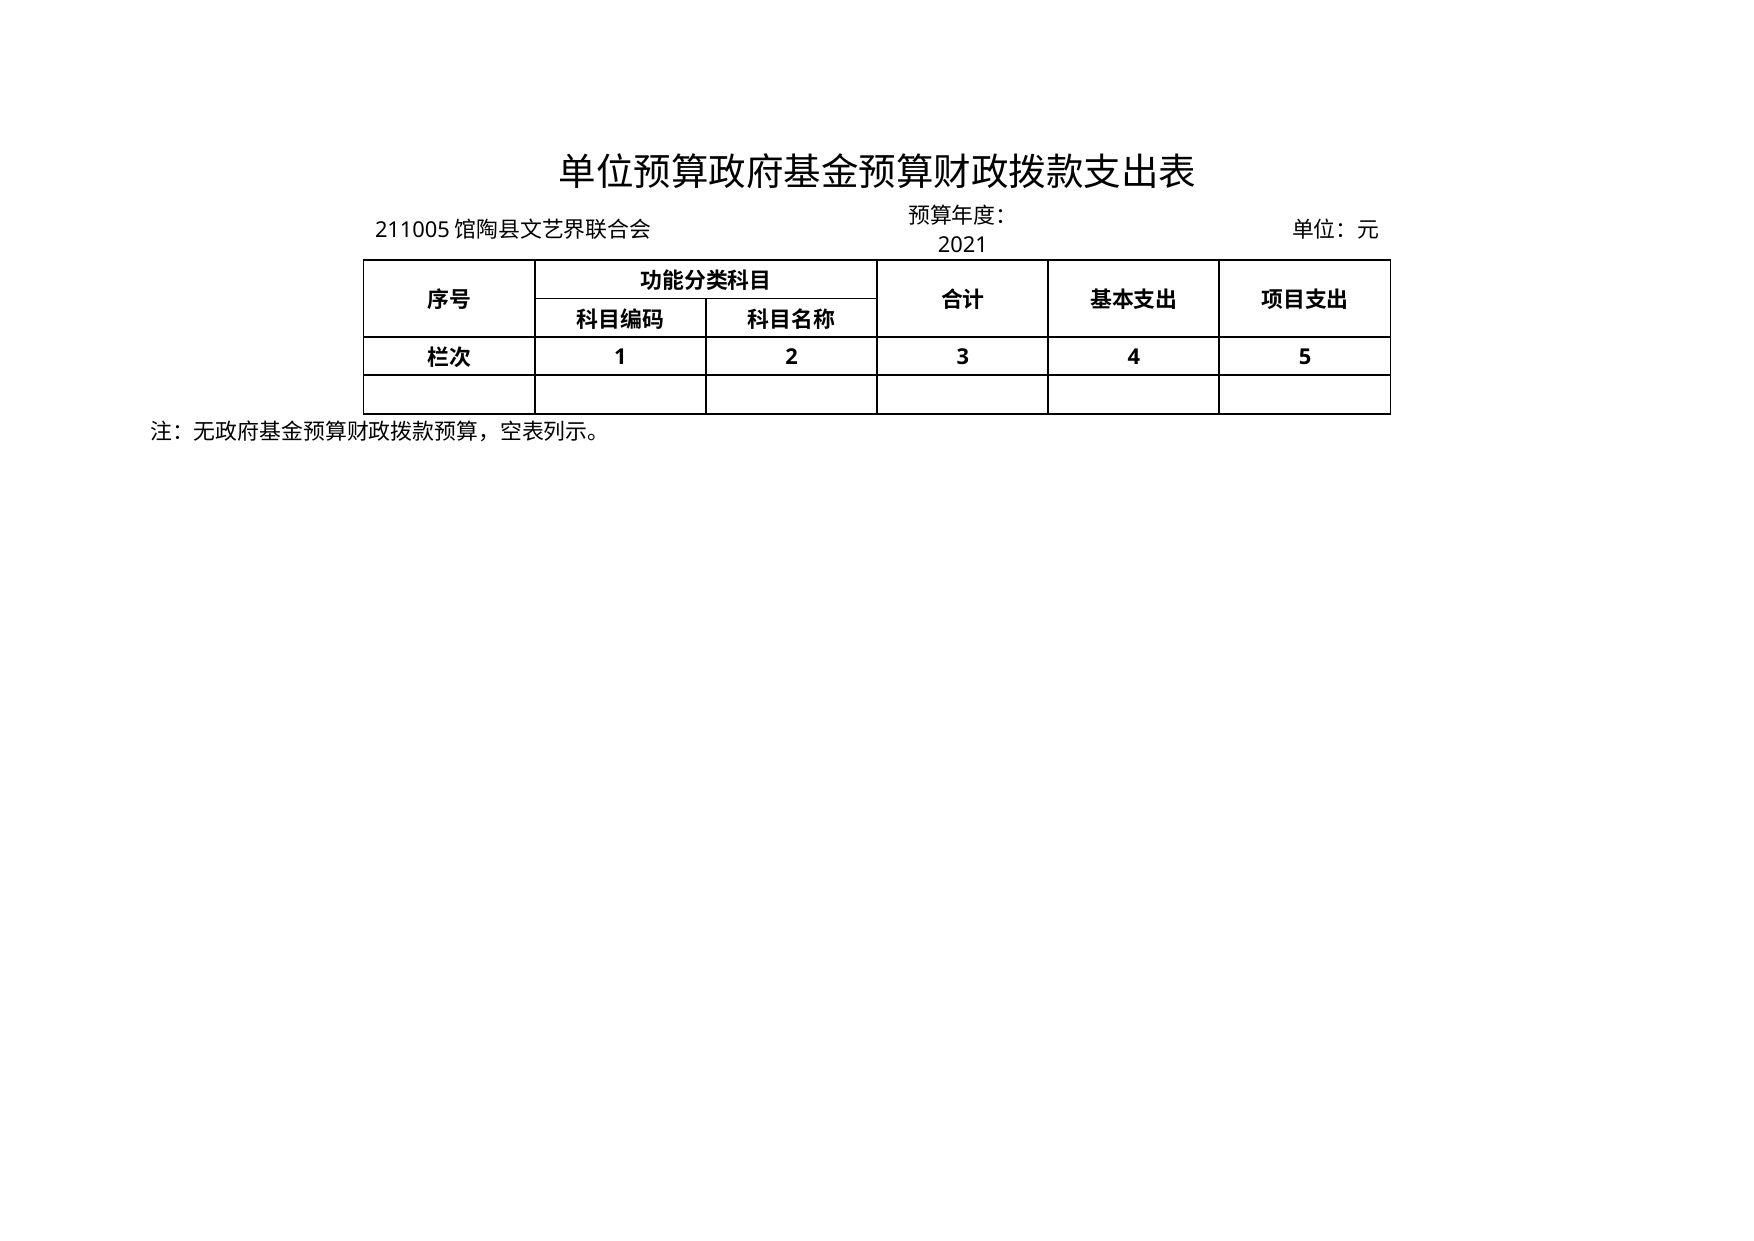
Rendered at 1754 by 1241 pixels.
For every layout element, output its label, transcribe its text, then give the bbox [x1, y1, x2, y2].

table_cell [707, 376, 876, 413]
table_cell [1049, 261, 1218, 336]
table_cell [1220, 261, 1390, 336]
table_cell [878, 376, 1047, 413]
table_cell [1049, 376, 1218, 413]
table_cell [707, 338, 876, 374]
text 注：无政府基金预算财政拨款预算，空表列示。 [106, 414, 1648, 446]
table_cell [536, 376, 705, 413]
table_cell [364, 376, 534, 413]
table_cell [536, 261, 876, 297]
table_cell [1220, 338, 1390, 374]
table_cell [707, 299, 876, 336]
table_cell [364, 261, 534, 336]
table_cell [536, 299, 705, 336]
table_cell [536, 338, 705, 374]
text 单位预算政府基金预算财政拨款支出表 [106, 142, 1648, 196]
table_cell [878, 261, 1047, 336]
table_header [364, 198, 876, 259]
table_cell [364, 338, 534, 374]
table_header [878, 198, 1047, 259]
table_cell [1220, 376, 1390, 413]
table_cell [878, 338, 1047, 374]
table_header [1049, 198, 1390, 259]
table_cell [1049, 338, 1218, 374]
